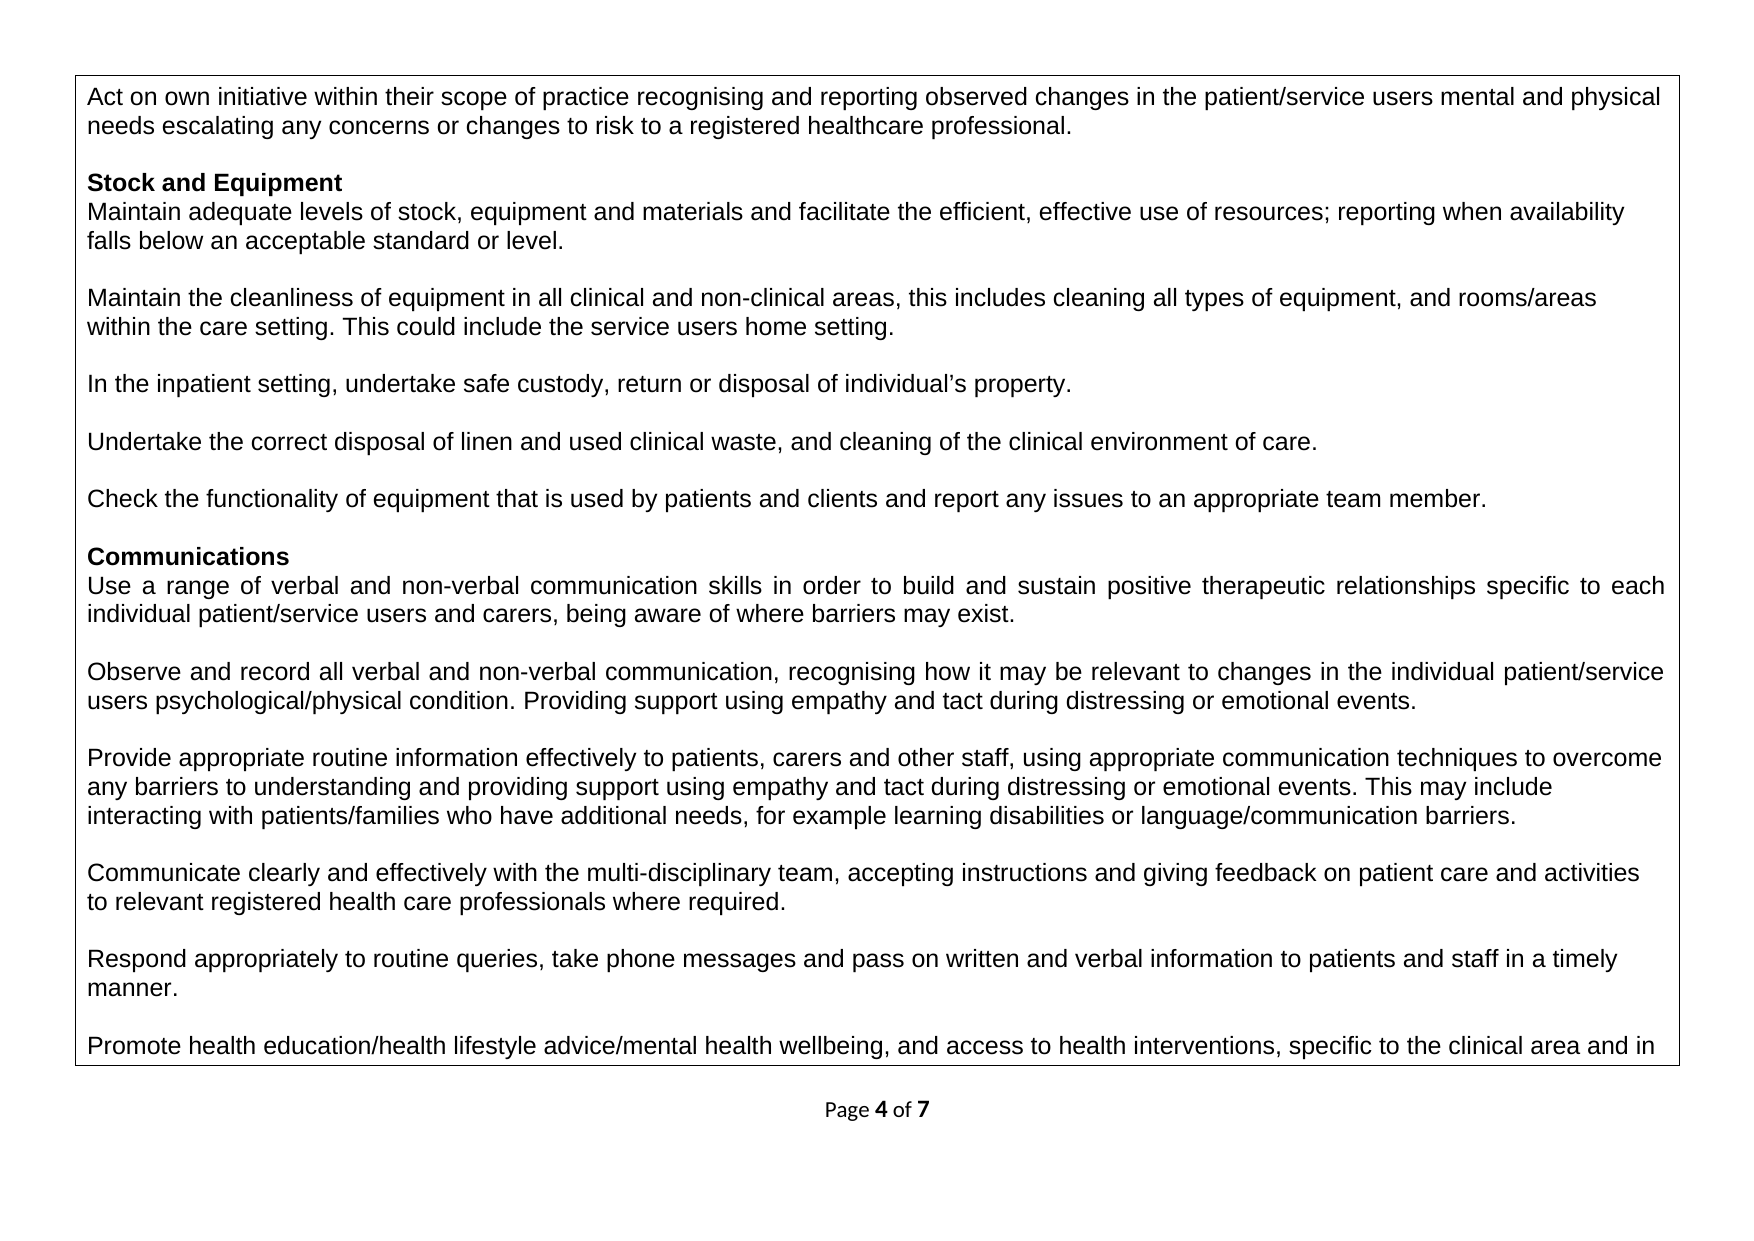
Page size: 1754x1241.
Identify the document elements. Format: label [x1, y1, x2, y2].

table_cell [76, 76, 1679, 1065]
